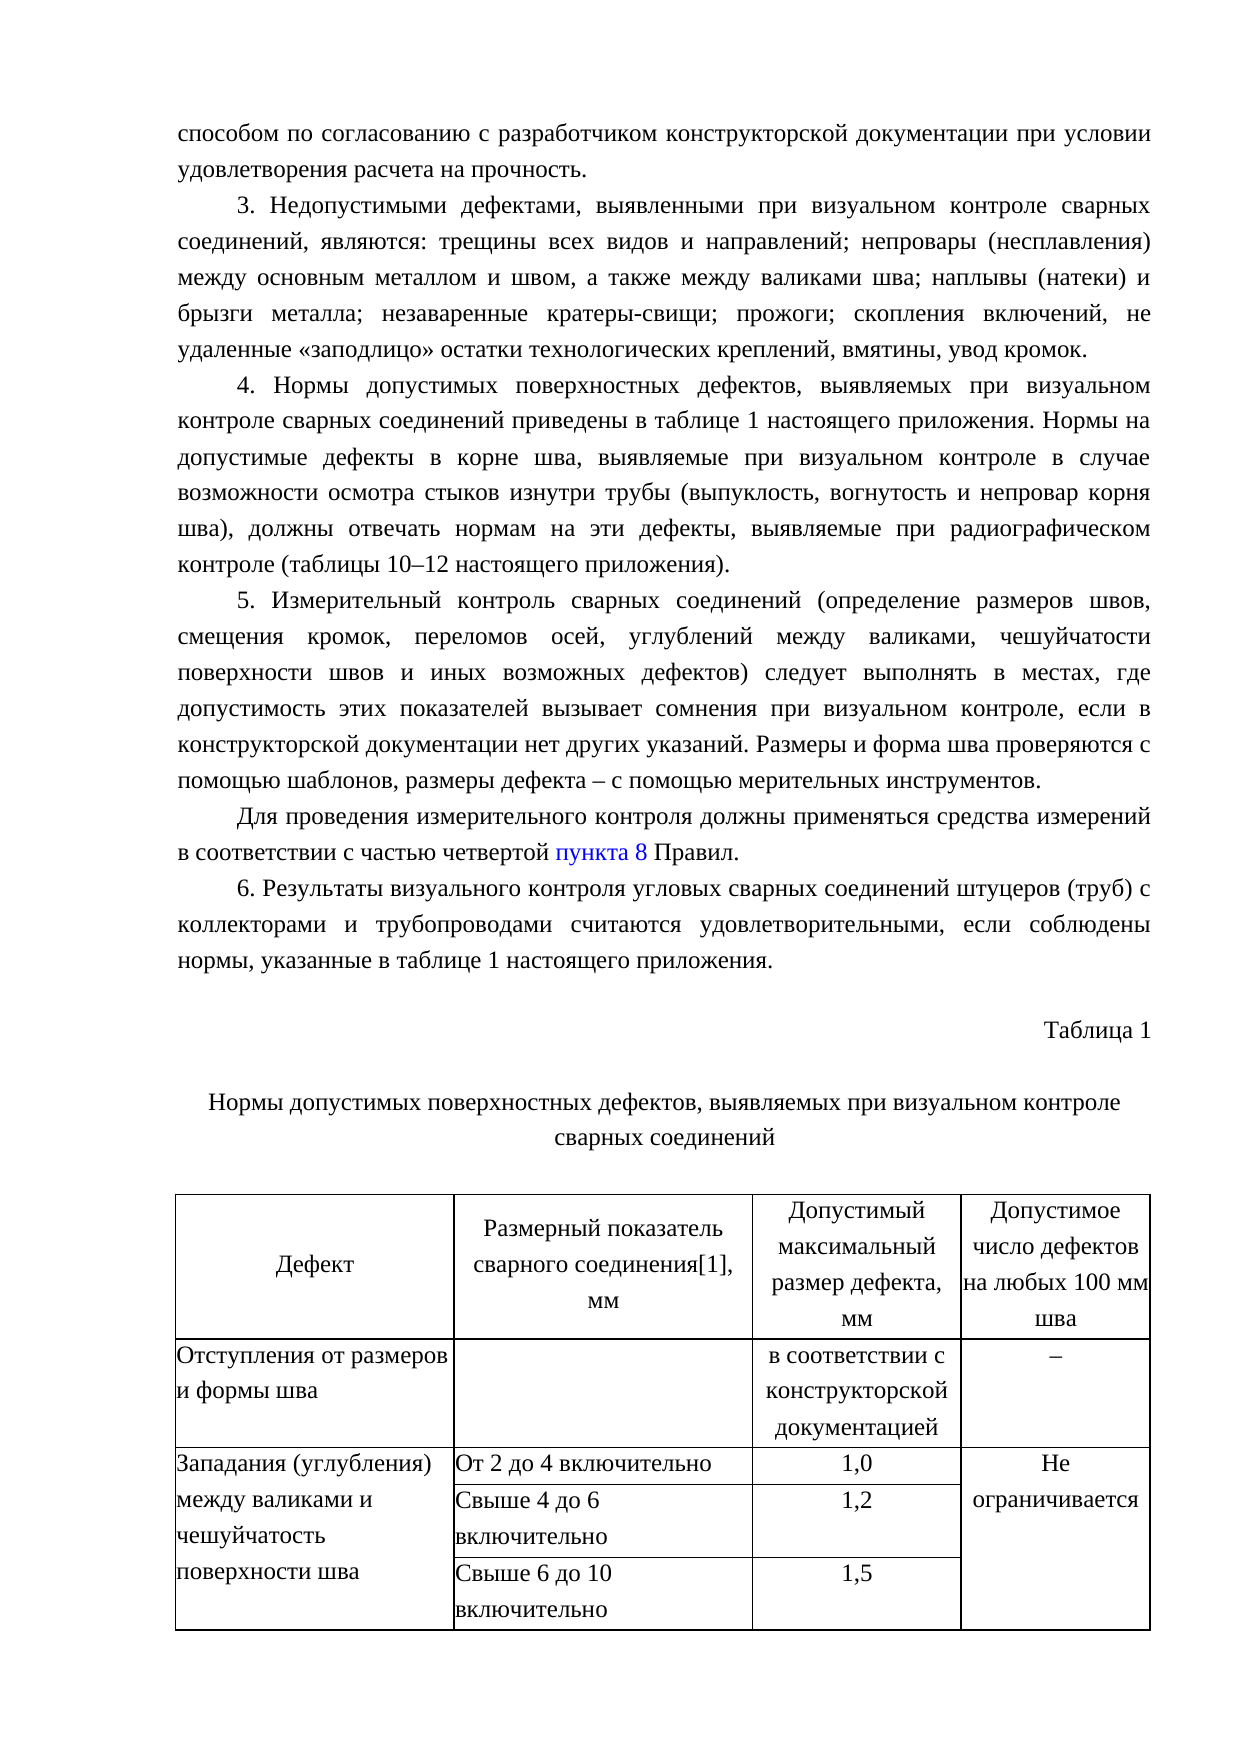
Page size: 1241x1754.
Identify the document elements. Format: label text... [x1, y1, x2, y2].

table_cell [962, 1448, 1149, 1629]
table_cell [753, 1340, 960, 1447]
table_header Размерный показатель сварного соединения[1], мм [455, 1195, 752, 1338]
table_cell Отступления от размеров и формы шва [176, 1340, 453, 1447]
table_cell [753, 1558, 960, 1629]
text 6. Результаты визуального контроля угловых сварных соединений штуцеров (труб) с коллекторами и трубопроводами считаются удовлетворительными, если соблюдены нормы, указанные в таблице 1 настоящего приложения. [177, 873, 1152, 973]
text Нормы допустимых поверхностных дефектов, выявляемых при визуальном контроле сварных соединений [177, 1087, 1152, 1151]
text Для проведения измерительного контроля должны применяться средства измерений в соответствии с частью четвертой пункта 8 Правил. [177, 801, 1152, 866]
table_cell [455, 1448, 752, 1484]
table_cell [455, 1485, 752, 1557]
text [177, 118, 1152, 183]
table_header Допустимый максимальный размер дефекта, мм [753, 1195, 960, 1338]
text 4. Нормы допустимых поверхностных дефектов, выявляемых при визуальном контроле сварных соединений приведены в таблице 1 настоящего приложения. Нормы на допустимые дефекты в корне шва, выявляемые при визуальном контроле в случае возможности осмотра стыков изнутри трубы (выпуклость, вогнутость и непровар корня шва), должны отвечать нормам на эти дефекты, выявляемые при радиографическом контроле (таблицы 10–12 настоящего приложения). [177, 370, 1152, 578]
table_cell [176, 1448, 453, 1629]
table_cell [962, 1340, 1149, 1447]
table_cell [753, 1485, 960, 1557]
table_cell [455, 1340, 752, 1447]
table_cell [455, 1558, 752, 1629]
table_header Допустимое число дефектов на любых 100 мм шва [962, 1195, 1149, 1338]
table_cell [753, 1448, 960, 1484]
table_header Дефект [176, 1195, 453, 1338]
text Таблица 1 [177, 1016, 1152, 1044]
text 5. Измерительный контроль сварных соединений (определение размеров швов, смещения кромок, переломов осей, углублений между валиками, чешуйчатости поверхности швов и иных возможных дефектов) следует выполнять в местах, где допустимость этих показателей вызывает сомнения при визуальном контроле, если в конструкторской документации нет других указаний. Размеры и форма шва проверяются с помощью шаблонов, размеры дефекта – с помощью мерительных инструментов. [177, 585, 1152, 794]
text 3. Недопустимыми дефектами, выявленными при визуальном контроле сварных соединений, являются: трещины всех видов и направлений; непровары (несплавления) между основным металлом и швом, а также между валиками шва; наплывы (натеки) и брызги металла; незаваренные кратеры-свищи; прожоги; скопления включений, не удаленные «заподлицо» остатки технологических креплений, вмятины, увод кромок. [177, 190, 1152, 362]
